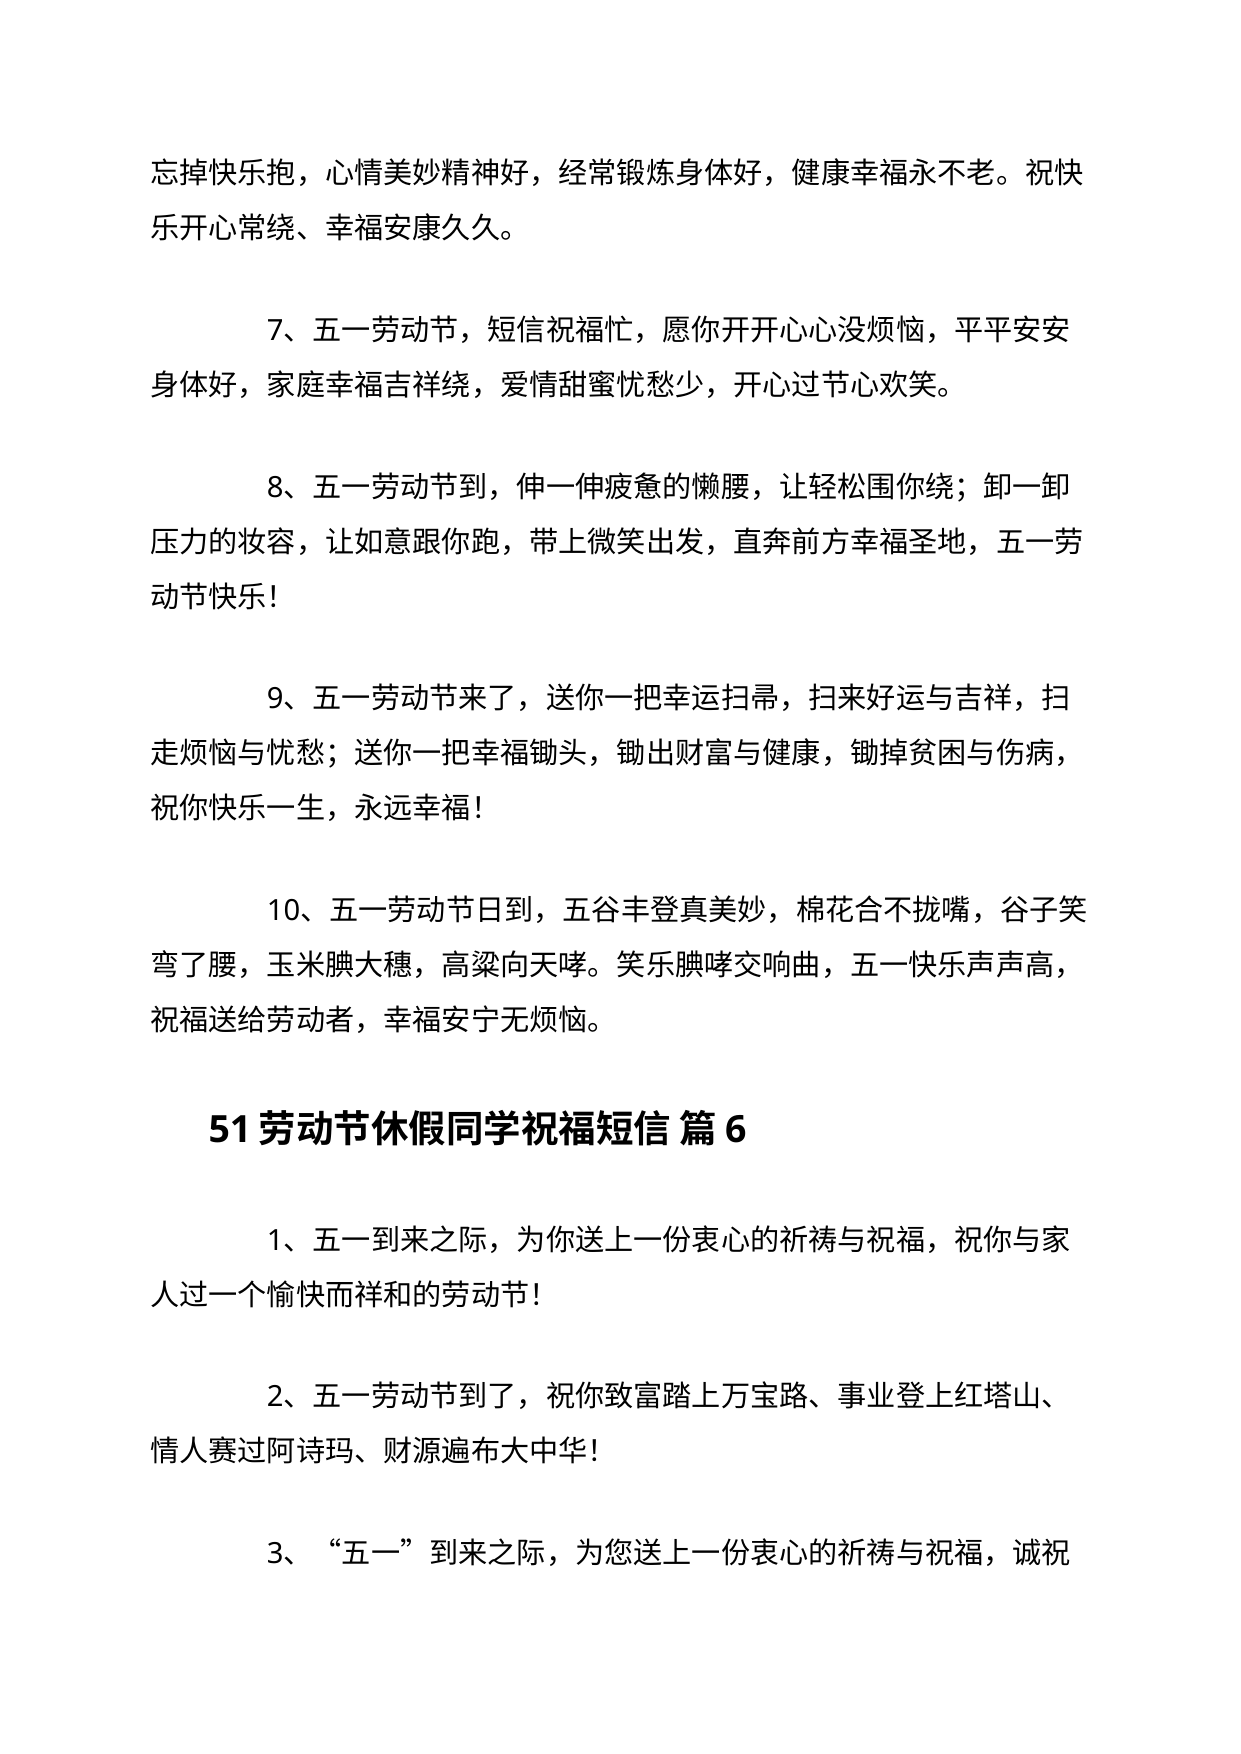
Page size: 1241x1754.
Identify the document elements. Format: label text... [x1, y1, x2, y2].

text 9、五一劳动节来了，送你一把幸运扫帚，扫来好运与吉祥，扫走烦恼与忧愁；送你一把幸福锄头，锄出财富与健康，锄掉贫困与伤病，祝你快乐一生，永远幸福！ [150, 675, 1090, 827]
text 7、五一劳动节，短信祝福忙，愿你开开心心没烦恼，平平安安身体好，家庭幸福吉祥绕，爱情甜蜜忧愁少，开心过节心欢笑。 [150, 307, 1090, 404]
text 1、五一到来之际，为你送上一份衷心的祈祷与祝福，祝你与家人过一个愉快而祥和的劳动节！ [150, 1216, 1090, 1313]
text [150, 150, 1090, 247]
text 10、五一劳动节日到，五谷丰登真美妙，棉花合不拢嘴，谷子笑弯了腰，玉米腆大穗，高粱向天哮。笑乐腆哮交响曲，五一快乐声声高，祝福送给劳动者，幸福安宁无烦恼。 [150, 887, 1090, 1039]
text 51劳动节休假同学祝福短信 篇6 [150, 1098, 1090, 1153]
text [150, 1529, 1090, 1572]
text 2、五一劳动节到了，祝你致富踏上万宝路、事业登上红塔山、情人赛过阿诗玛、财源遍布大中华！ [150, 1373, 1090, 1470]
text 8、五一劳动节到，伸一伸疲惫的懒腰，让轻松围你绕；卸一卸压力的妆容，让如意跟你跑，带上微笑出发，直奔前方幸福圣地，五一劳动节快乐！ [150, 463, 1090, 616]
